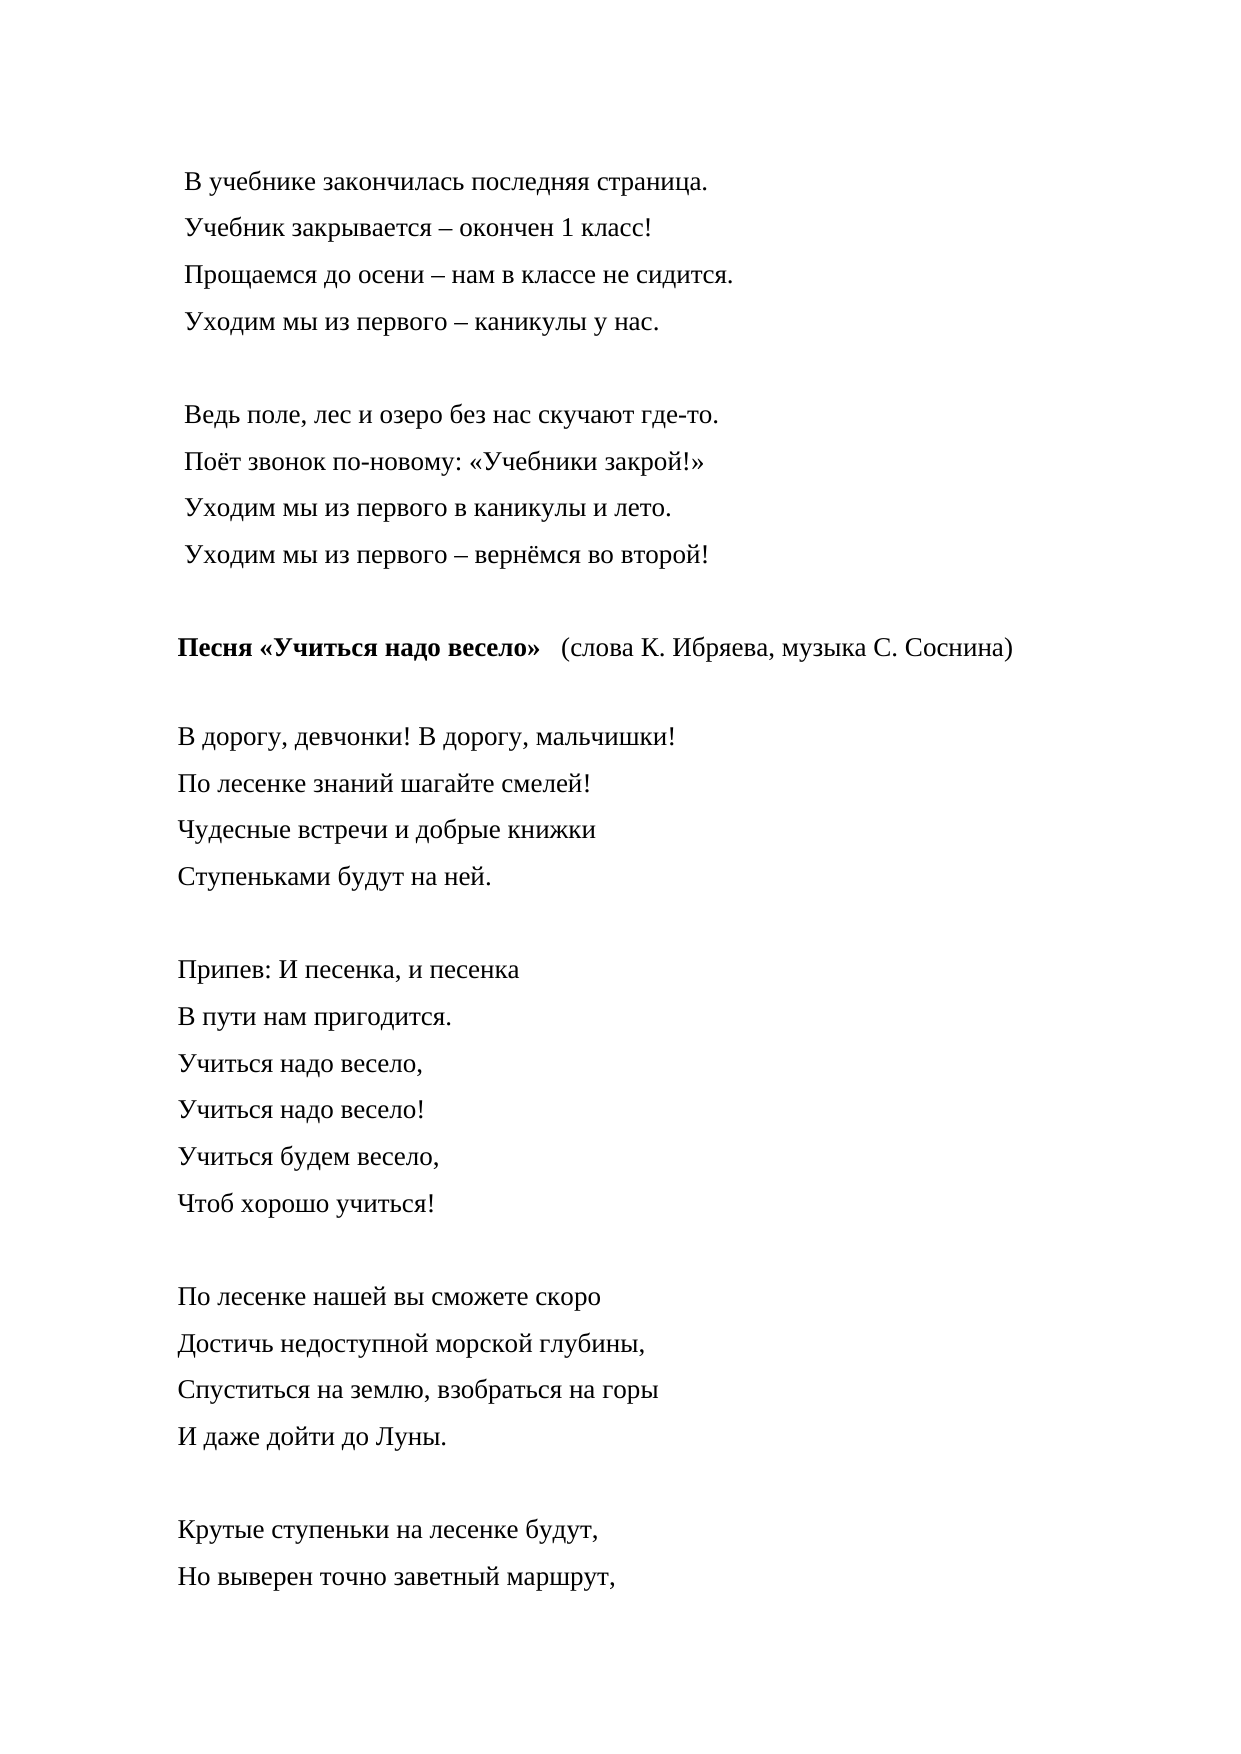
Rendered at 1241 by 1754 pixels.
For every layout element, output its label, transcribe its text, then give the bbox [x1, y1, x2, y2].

text Уходим мы из первого – каникулы у нас. [177, 305, 1152, 336]
text В дорогу, девчонки! В дорогу, мальчишки! По лесенке знаний шагайте смелей! Чудесные встречи и добрые книжки Ступеньками будут на ней. [177, 720, 1152, 891]
text Уходим мы из первого в каникулы и лето. [177, 491, 1152, 523]
text Прощаемся до осени – нам в классе не сидится. [177, 258, 1152, 289]
text По лесенке нашей вы сможете скоро Достичь недоступной морской глубины, Спуститься на землю, взобраться на горы И даже дойти до Луны. [177, 1280, 1152, 1451]
text Учебник закрывается – окончен 1 класс! [177, 211, 1152, 243]
text Ведь поле, лес и озеро без нас скучают где-то. [177, 398, 1152, 429]
text В учебнике закончилась последняя страница. [177, 165, 1152, 196]
text Поёт звонок по-новому: «Учебники закрой!» [177, 445, 1152, 476]
text Песня «Учиться надо весело» (слова К. Ибряева, музыка С. Соснина) [177, 631, 1152, 706]
text Припев: И песенка, и песенка В пути нам пригодится. Учиться надо весело, Учиться надо весело! Учиться будем весело, Чтоб хорошо учиться! [177, 953, 1152, 1218]
text Уходим мы из первого – вернёмся во второй! [177, 538, 1152, 569]
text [177, 1513, 1152, 1591]
